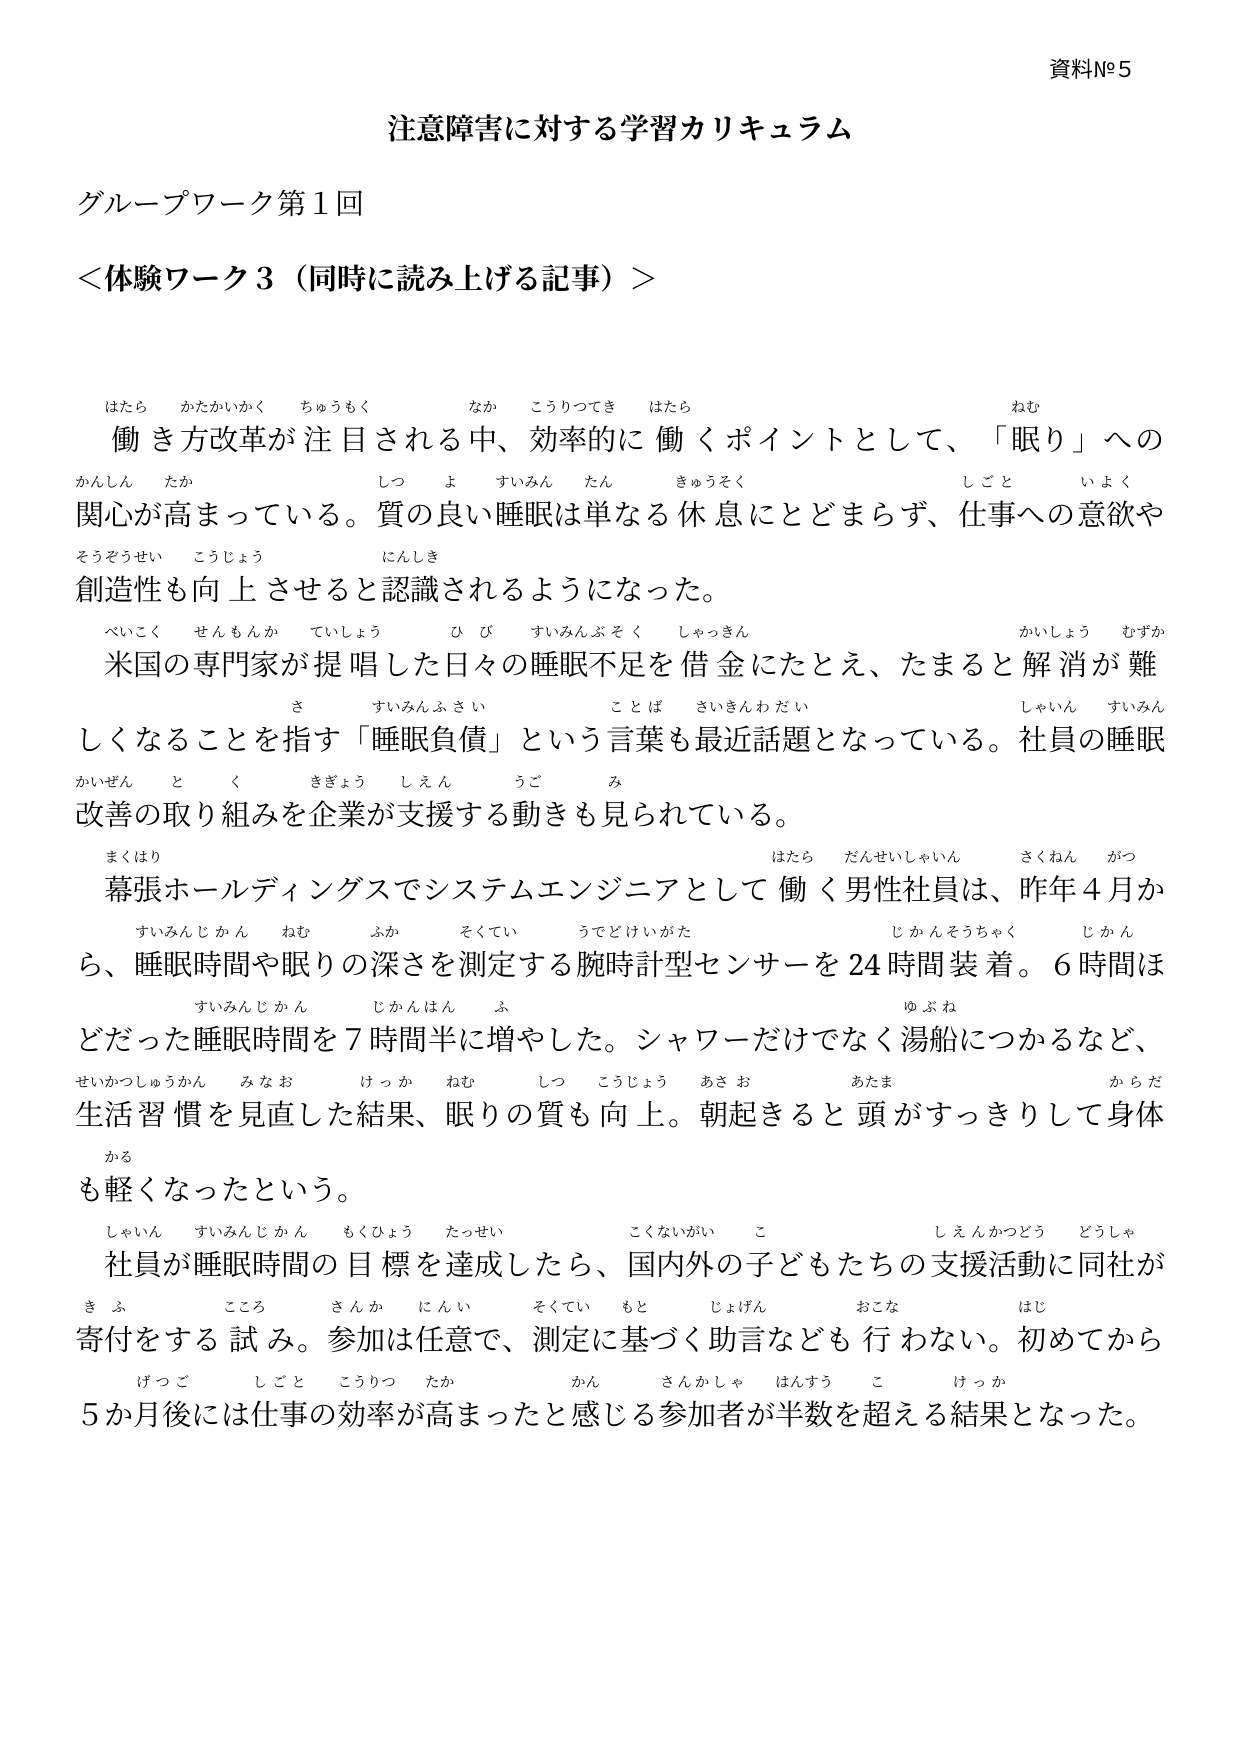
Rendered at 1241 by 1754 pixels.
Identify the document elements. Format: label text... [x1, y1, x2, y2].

text 注意障害に対する学習カリキュラム [75, 89, 1165, 164]
text ホールディングスでシステムエンジニアとしてくは、４から、やりのさをするセンサーを24。６ほどだったを７にやした。シャワーだけでなくにつかるなど、をした、りのも。きるとがすっきりしてもくなったという。 [75, 839, 1165, 1214]
text のがしたのをにたとえ、たまるとがしくなることをす「」というもとなっている。ののりみをがするきもられている。 [75, 614, 1165, 839]
text がのをしたら、のどもたちのにがをするみ。はで、にづくなどもわない。めてから５かにはのがまったとじるがをえるとなった。 [75, 1214, 1165, 1439]
text きがされる、にくポイントとして、「り」へのがまっている。のいはなるにとどまらず、へのやもさせるとされるようになった。 [75, 389, 1165, 614]
text グループワーク第１回 [75, 164, 1165, 239]
text ＜体験ワーク３（同時に読み上げる記事）＞ [75, 239, 1165, 314]
